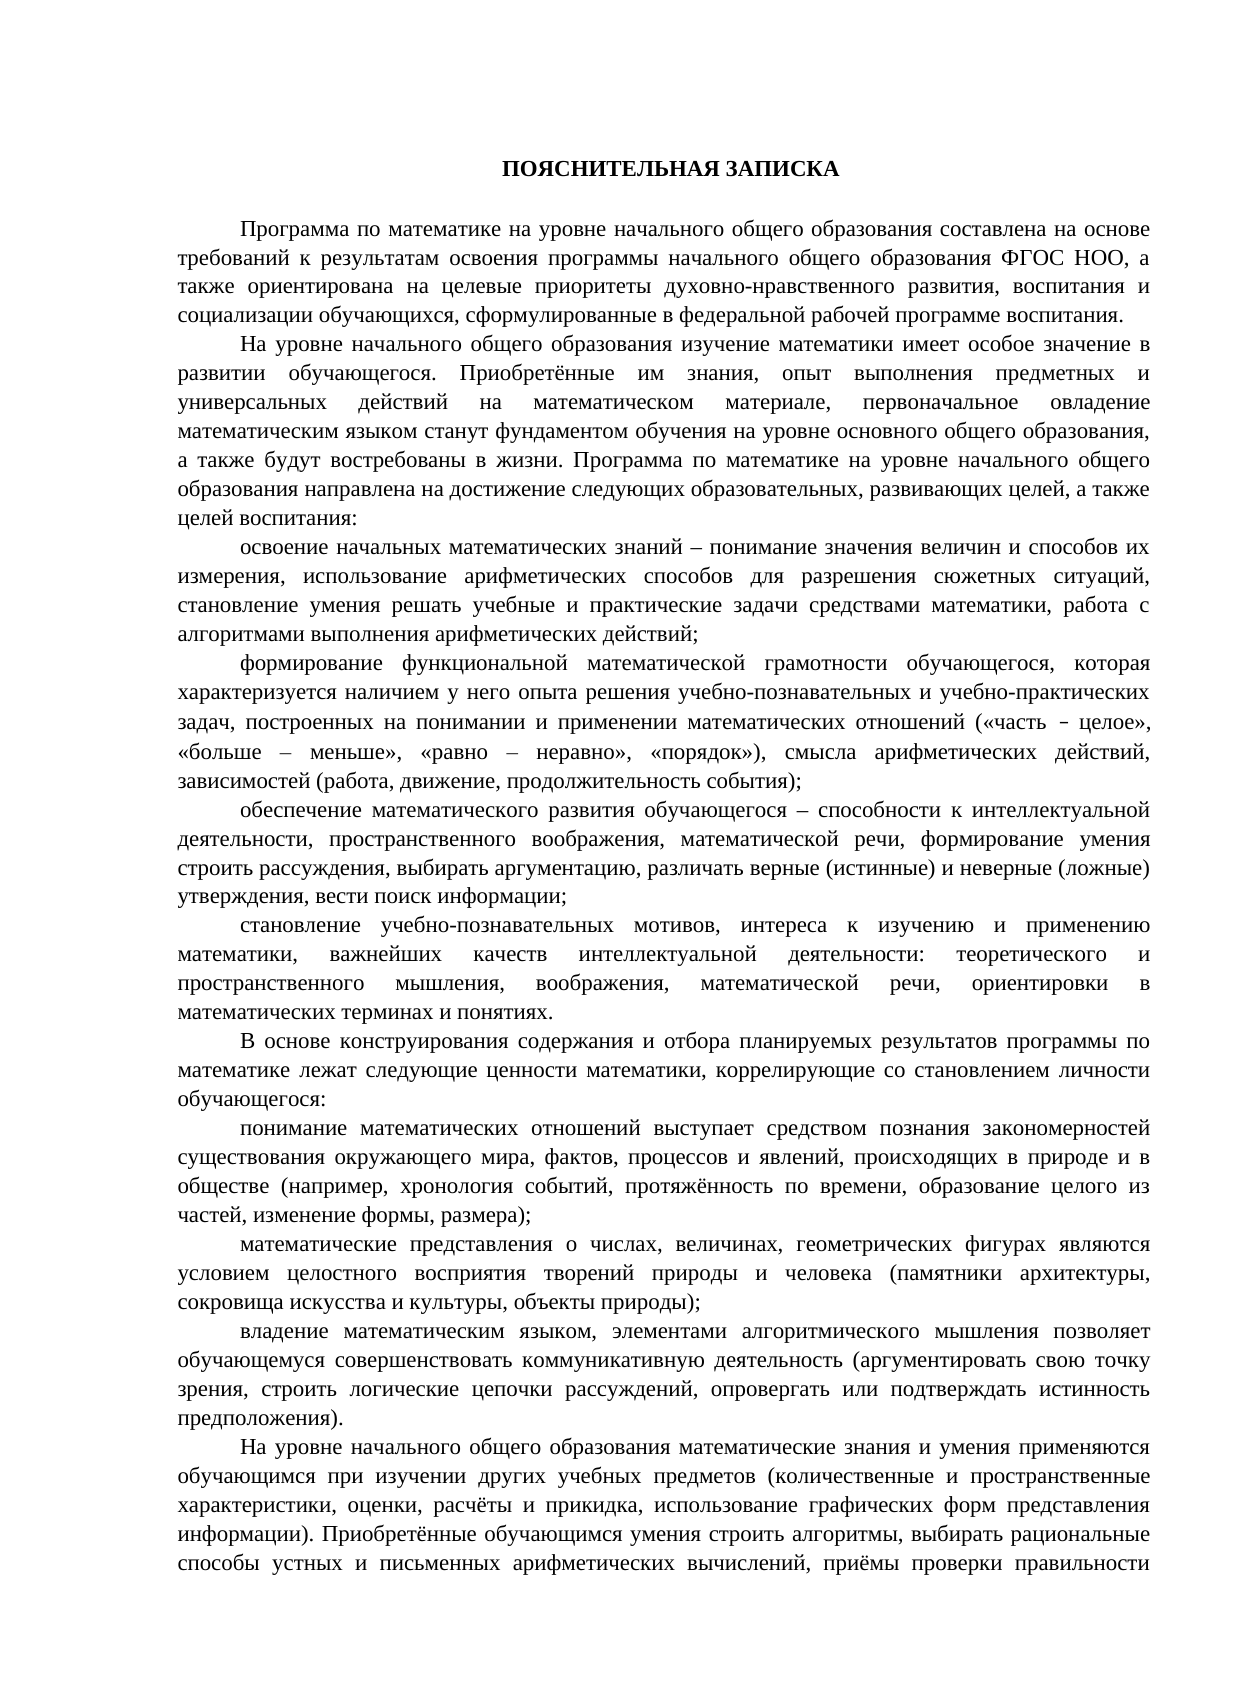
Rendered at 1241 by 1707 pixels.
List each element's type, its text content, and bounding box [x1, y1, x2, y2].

text Программа по математике на уровне начального общего образования составлена на основе требований к результатам освоения программы начального общего образования ФГОС НОО, а также ориентирована на целевые приоритеты духовно-нравственного развития, воспитания и социализации обучающихся, сформулированные в федеральной рабочей программе воспитания. [177, 215, 1152, 328]
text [177, 1433, 1152, 1575]
text формирование функциональной математической грамотности обучающегося, которая характеризуется наличием у него опыта решения учебно-познавательных и учебно-практических задач, построенных на понимании и применении математических отношений («часть – целое», «больше – меньше», «равно – неравно», «порядок»), смысла арифметических действий, зависимостей (работа, движение, продолжительность события); [177, 649, 1152, 793]
text В основе конструирования содержания и отбора планируемых результатов программы по математике лежат следующие ценности математики, коррелирующие со становлением личности обучающегося: [177, 1027, 1152, 1112]
text ПОЯСНИТЕЛЬНАЯ ЗАПИСКА [190, 155, 1152, 181]
text математические представления о числах, величинах, геометрических фигурах являются условием целостного восприятия творений природы и человека (памятники архитектуры, сокровища искусства и культуры, объекты природы); [177, 1230, 1152, 1314]
text понимание математических отношений выступает средством познания закономерностей существования окружающего мира, фактов, процессов и явлений, происходящих в природе и в обществе (например, хронология событий, протяжённость по времени, образование целого из частей, изменение формы, размера); [177, 1114, 1152, 1227]
text становление учебно-познавательных мотивов, интереса к изучению и применению математики, важнейших качеств интеллектуальной деятельности: теоретического и пространственного мышления, воображения, математической речи, ориентировки в математических терминах и понятиях. [177, 911, 1152, 1025]
text освоение начальных математических знаний – понимание значения величин и способов их измерения, использование арифметических способов для разрешения сюжетных ситуаций, становление умения решать учебные и практические задачи средствами математики, работа с алгоритмами выполнения арифметических действий; [177, 533, 1152, 646]
text На уровне начального общего образования изучение математики имеет особое значение в развитии обучающегося. Приобретённые им знания, опыт выполнения предметных и универсальных действий на математическом материале, первоначальное овладение математическим языком станут фундаментом обучения на уровне основного общего образования, а также будут востребованы в жизни. Программа по математике на уровне начального общего образования направлена на достижение следующих образовательных, развивающих целей, а также целей воспитания: [177, 331, 1152, 531]
text владение математическим языком, элементами алгоритмического мышления позволяет обучающемуся совершенствовать коммуникативную деятельность (аргументировать свою точку зрения, строить логические цепочки рассуждений, опровергать или подтверждать истинность предположения). [177, 1317, 1152, 1430]
text обеспечение математического развития обучающегося – способности к интеллектуальной деятельности, пространственного воображения, математической речи, формирование умения строить рассуждения, выбирать аргументацию, различать верные (истинные) и неверные (ложные) утверждения, вести поиск информации; [177, 796, 1152, 909]
